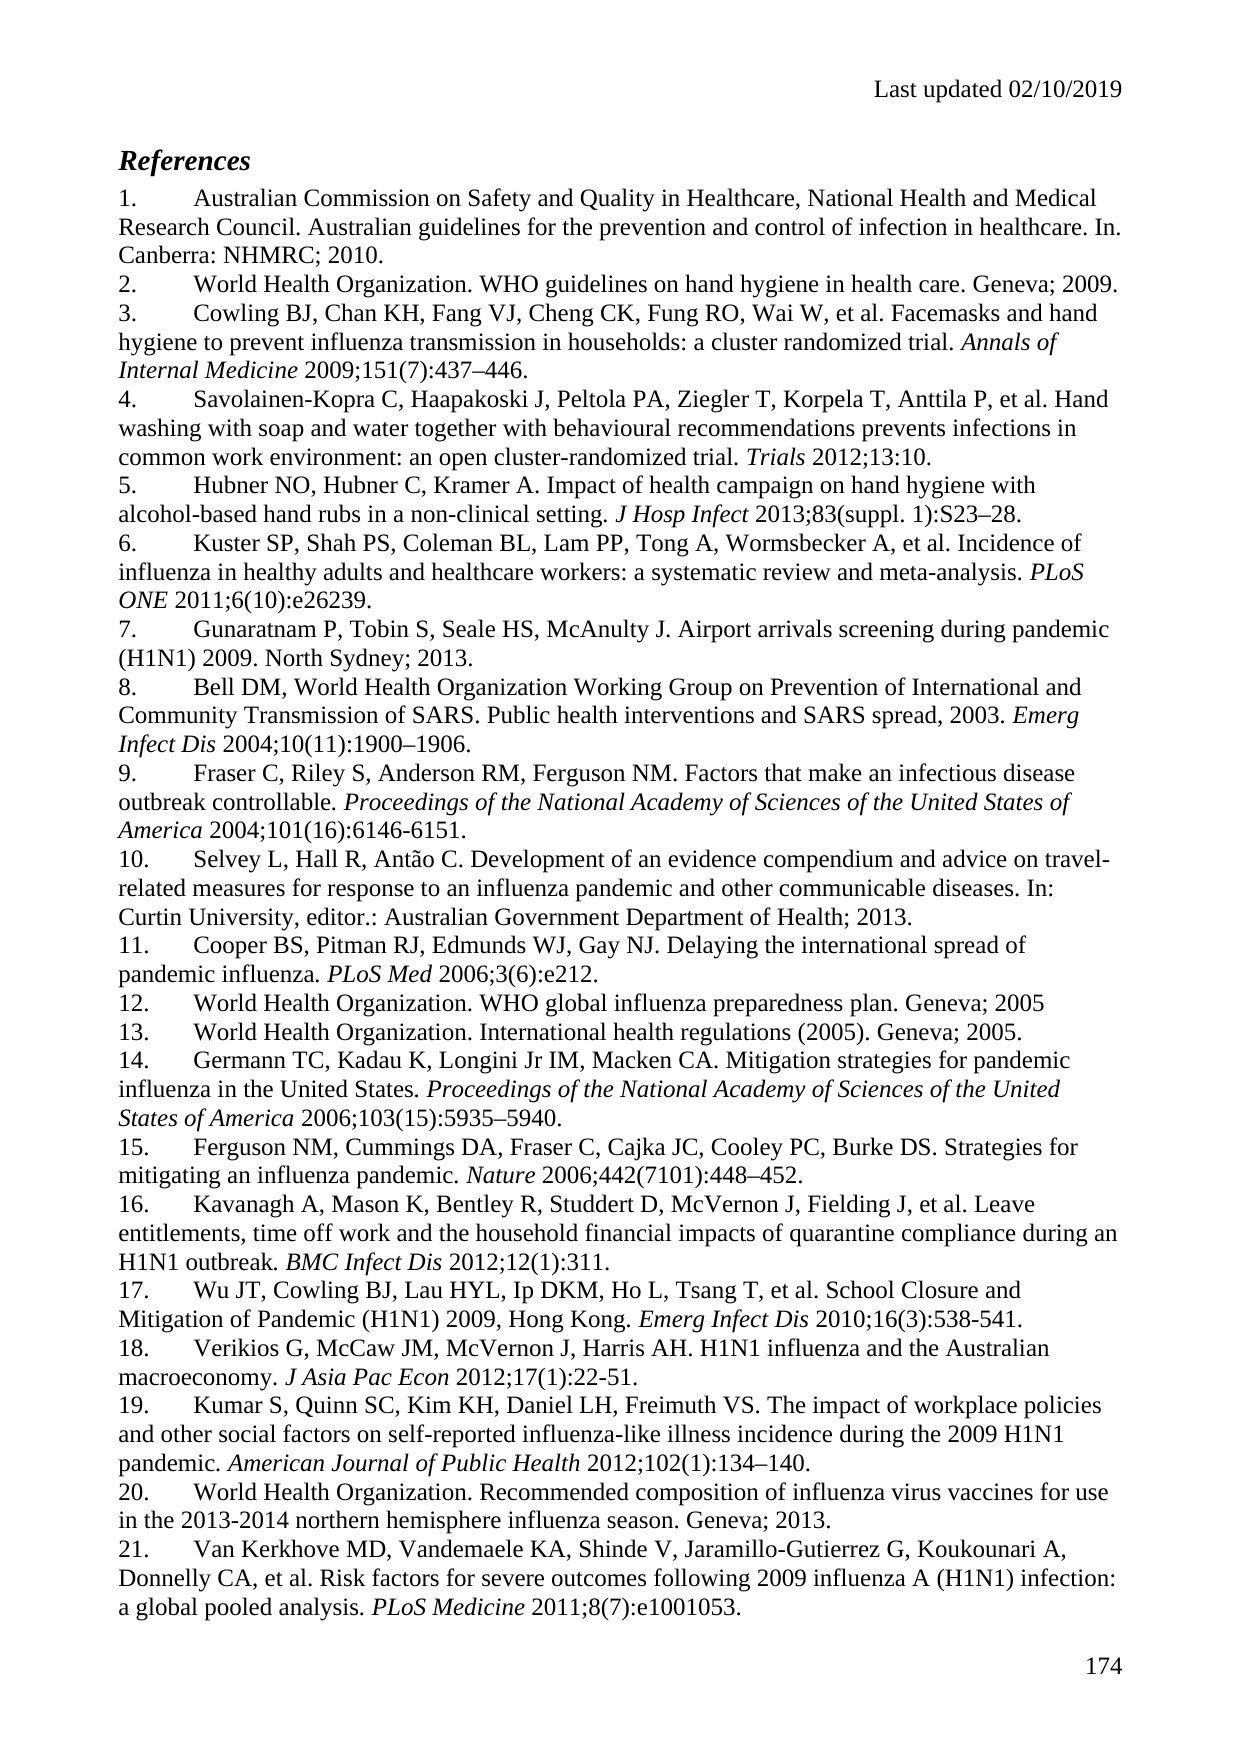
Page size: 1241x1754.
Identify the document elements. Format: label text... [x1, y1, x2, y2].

text 19. Kumar S, Quinn SC, Kim KH, Daniel LH, Freimuth VS. The impact of workplace policies and other social factors on self-reported influenza-like illness incidence during the 2009 H1N1 pandemic. American Journal of Public Health 2012;102(1):134–140. [118, 1390, 1122, 1477]
text 8. Bell DM, World Health Organization Working Group on Prevention of International and Community Transmission of SARS. Public health interventions and SARS spread, 2003. Emerg Infect Dis 2004;10(11):1900–1906. [118, 672, 1122, 758]
text 3. Cowling BJ, Chan KH, Fang VJ, Cheng CK, Fung RO, Wai W, et al. Facemasks and hand hygiene to prevent influenza transmission in households: a cluster randomized trial. Annals of Internal Medicine 2009;151(7):437–446. [118, 298, 1122, 384]
text 21. Van Kerkhove MD, Vandemaele KA, Shinde V, Jaramillo-Gutierrez G, Koukounari A, Donnelly CA, et al. Risk factors for severe outcomes following 2009 influenza A (H1N1) infection: a global pooled analysis. PLoS Medicine 2011;8(7):e1001053. [118, 1534, 1122, 1620]
subtitle References [118, 143, 1122, 177]
text 16. Kavanagh A, Mason K, Bentley R, Studdert D, McVernon J, Fielding J, et al. Leave entitlements, time off work and the household financial impacts of quarantine compliance during an H1N1 outbreak. BMC Infect Dis 2012;12(1):311. [118, 1189, 1122, 1275]
text 1. Australian Commission on Safety and Quality in Healthcare, National Health and Medical Research Council. Australian guidelines for the prevention and control of infection in healthcare. In. Canberra: NHMRC; 2010. [118, 183, 1122, 269]
text 6. Kuster SP, Shah PS, Coleman BL, Lam PP, Tong A, Wormsbecker A, et al. Incidence of influenza in healthy adults and healthcare workers: a systematic review and meta-analysis. PLoS ONE 2011;6(10):e26239. [118, 528, 1122, 614]
text 18. Verikios G, McCaw JM, McVernon J, Harris AH. H1N1 influenza and the Australian macroeconomy. J Asia Pac Econ 2012;17(1):22-51. [118, 1333, 1122, 1390]
text 2. World Health Organization. WHO guidelines on hand hygiene in health care. Geneva; 2009. [118, 269, 1122, 298]
text 4. Savolainen-Kopra C, Haapakoski J, Peltola PA, Ziegler T, Korpela T, Anttila P, et al. Hand washing with soap and water together with behavioural recommendations prevents infections in common work environment: an open cluster-randomized trial. Trials 2012;13:10. [118, 384, 1122, 470]
text 17. Wu JT, Cowling BJ, Lau HYL, Ip DKM, Ho L, Tsang T, et al. School Closure and Mitigation of Pandemic (H1N1) 2009, Hong Kong. Emerg Infect Dis 2010;16(3):538-541. [118, 1275, 1122, 1333]
text 5. Hubner NO, Hubner C, Kramer A. Impact of health campaign on hand hygiene with alcohol-based hand rubs in a non-clinical setting. J Hosp Infect 2013;83(suppl. 1):S23–28. [118, 470, 1122, 528]
text 7. Gunaratnam P, Tobin S, Seale HS, McAnulty J. Airport arrivals screening during pandemic (H1N1) 2009. North Sydney; 2013. [118, 614, 1122, 672]
text 10. Selvey L, Hall R, Antão C. Development of an evidence compendium and advice on travel-related measures for response to an influenza pandemic and other communicable diseases. In: Curtin University, editor.: Australian Government Department of Health; 2013. [118, 844, 1122, 930]
text 9. Fraser C, Riley S, Anderson RM, Ferguson NM. Factors that make an infectious disease outbreak controllable. Proceedings of the National Academy of Sciences of the United States of America 2004;101(16):6146-6151. [118, 758, 1122, 844]
text 13. World Health Organization. International health regulations (2005). Geneva; 2005. [118, 1017, 1122, 1045]
text 11. Cooper BS, Pitman RJ, Edmunds WJ, Gay NJ. Delaying the international spread of pandemic influenza. PLoS Med 2006;3(6):e212. [118, 930, 1122, 988]
text 12. World Health Organization. WHO global influenza preparedness plan. Geneva; 2005 [118, 988, 1122, 1017]
text 15. Ferguson NM, Cummings DA, Fraser C, Cajka JC, Cooley PC, Burke DS. Strategies for mitigating an influenza pandemic. Nature 2006;442(7101):448–452. [118, 1132, 1122, 1189]
text 14. Germann TC, Kadau K, Longini Jr IM, Macken CA. Mitigation strategies for pandemic influenza in the United States. Proceedings of the National Academy of Sciences of the United States of America 2006;103(15):5935–5940. [118, 1045, 1122, 1132]
text 20. World Health Organization. Recommended composition of influenza virus vaccines for use in the 2013-2014 northern hemisphere influenza season. Geneva; 2013. [118, 1477, 1122, 1534]
